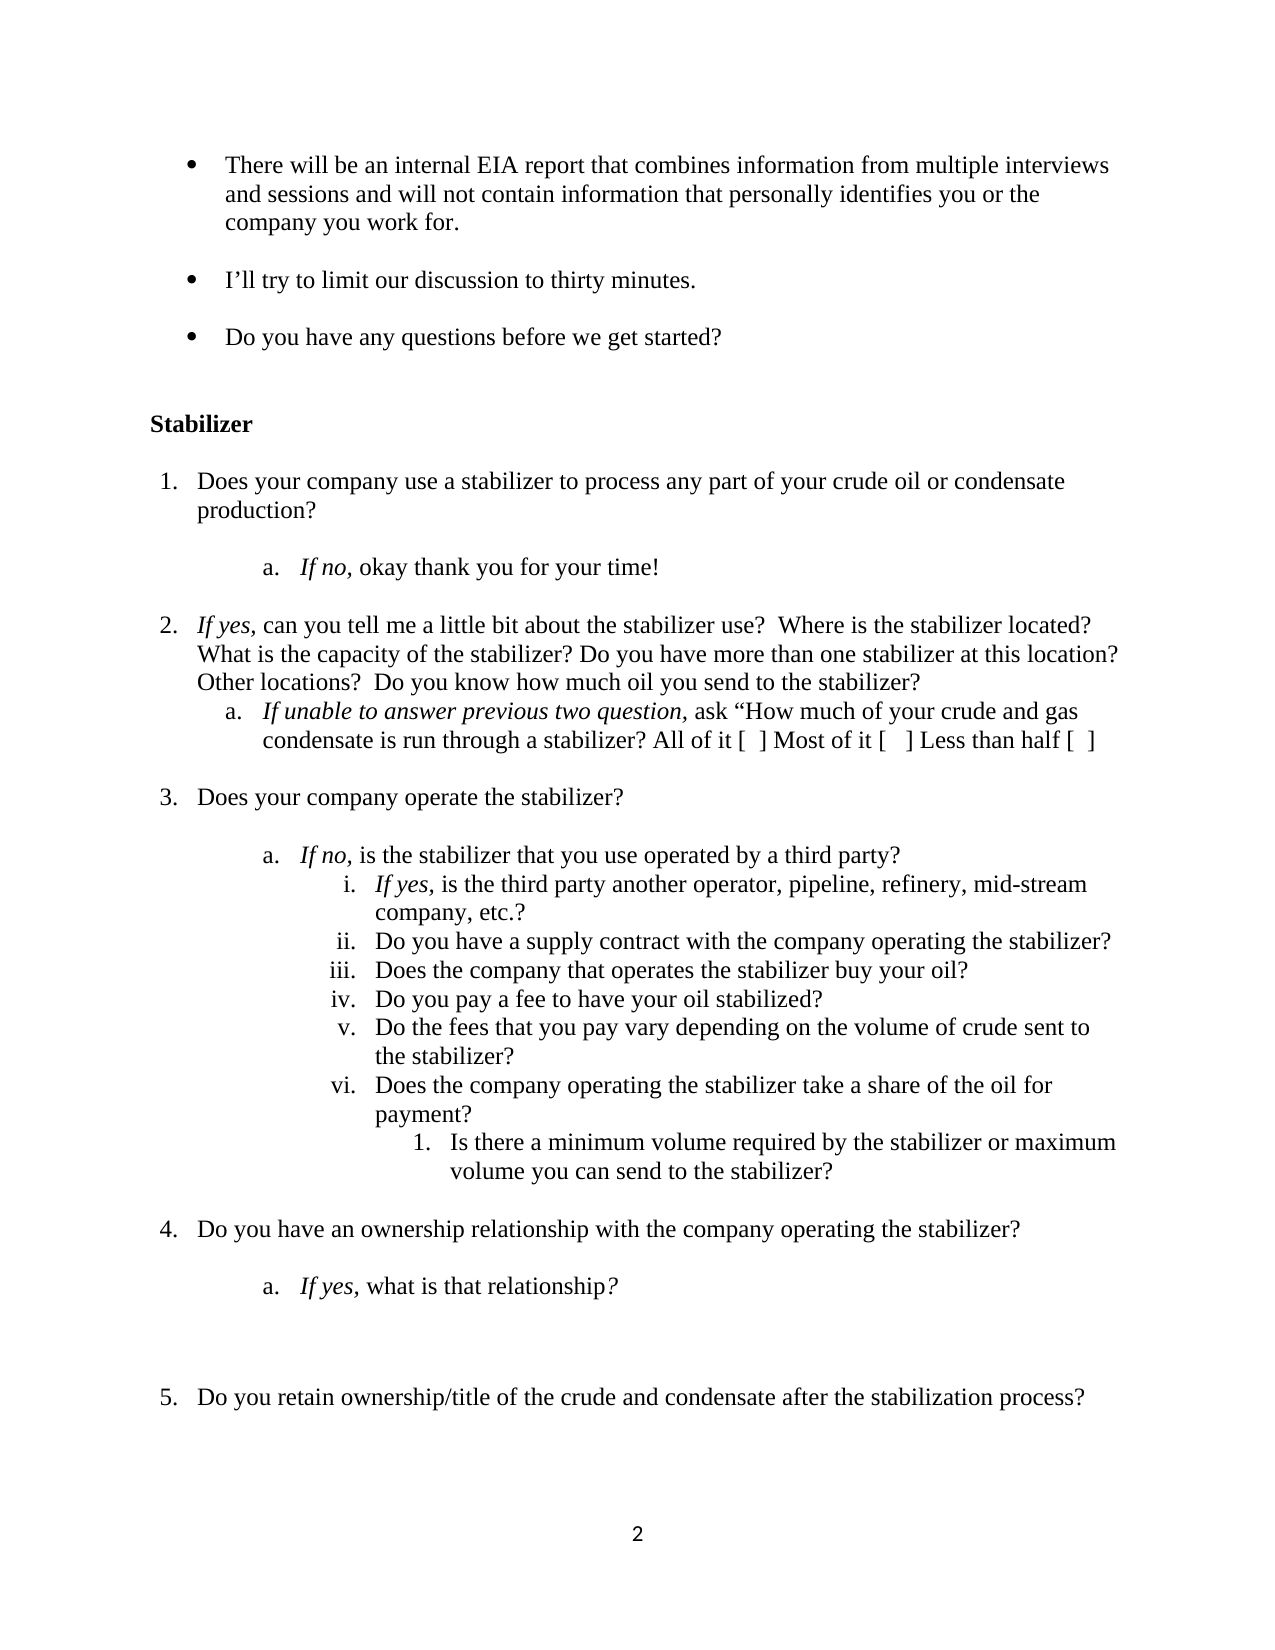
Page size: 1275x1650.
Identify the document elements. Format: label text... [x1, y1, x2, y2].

list If yes, what is that relationship? [262, 1271, 1125, 1300]
list Does your company use a stabilizer to process any part of your crude oil or condensate production? [159, 466, 1125, 524]
list If no, okay thank you for your time! [262, 552, 1125, 581]
list If unable to answer previous two question, ask “How much of your crude and gas condensate is run through a stabilizer? All of it [ ] Most of it [ ] Less than half [ ] [225, 696, 1125, 754]
list Does the company that operates the stabilizer buy your oil? [356, 955, 1125, 984]
list If no, is the stabilizer that you use operated by a third party? [262, 840, 1125, 869]
list Does the company operating the stabilizer take a share of the oil for payment? [356, 1070, 1125, 1127]
list If yes, can you tell me a little bit about the stabilizer use? Where is the stabilizer located? What is the capacity of the stabilizer? Do you have more than one stabilizer at this location? Other locations? Do you know how much oil you send to the stabilizer? [159, 610, 1125, 696]
list If yes, is the third party another operator, pipeline, refinery, mid-stream company, etc.? [356, 869, 1125, 926]
list Does your company operate the stabilizer? [159, 782, 1125, 811]
list Do you retain ownership/title of the crude and condensate after the stabilization process? [159, 1382, 1125, 1411]
list Do the fees that you pay vary depending on the volume of crude sent to the stabilizer? [356, 1012, 1125, 1070]
list I’ll try to limit our discussion to thirty minutes. [187, 265, 1125, 294]
list Do you pay a fee to have your oil stabilized? [356, 984, 1125, 1012]
list There will be an internal EIA report that combines information from multiple interviews and sessions and will not contain information that personally identifies you or the company you work for. [187, 150, 1125, 236]
text Stabilizer [150, 409, 1125, 437]
list Is there a minimum volume required by the stabilizer or maximum volume you can send to the stabilizer? [412, 1127, 1125, 1185]
list Do you have a supply contract with the company operating the stabilizer? [356, 926, 1125, 955]
list Do you have any questions before we get started? [187, 322, 1125, 351]
list Do you have an ownership relationship with the company operating the stabilizer? [159, 1214, 1125, 1242]
